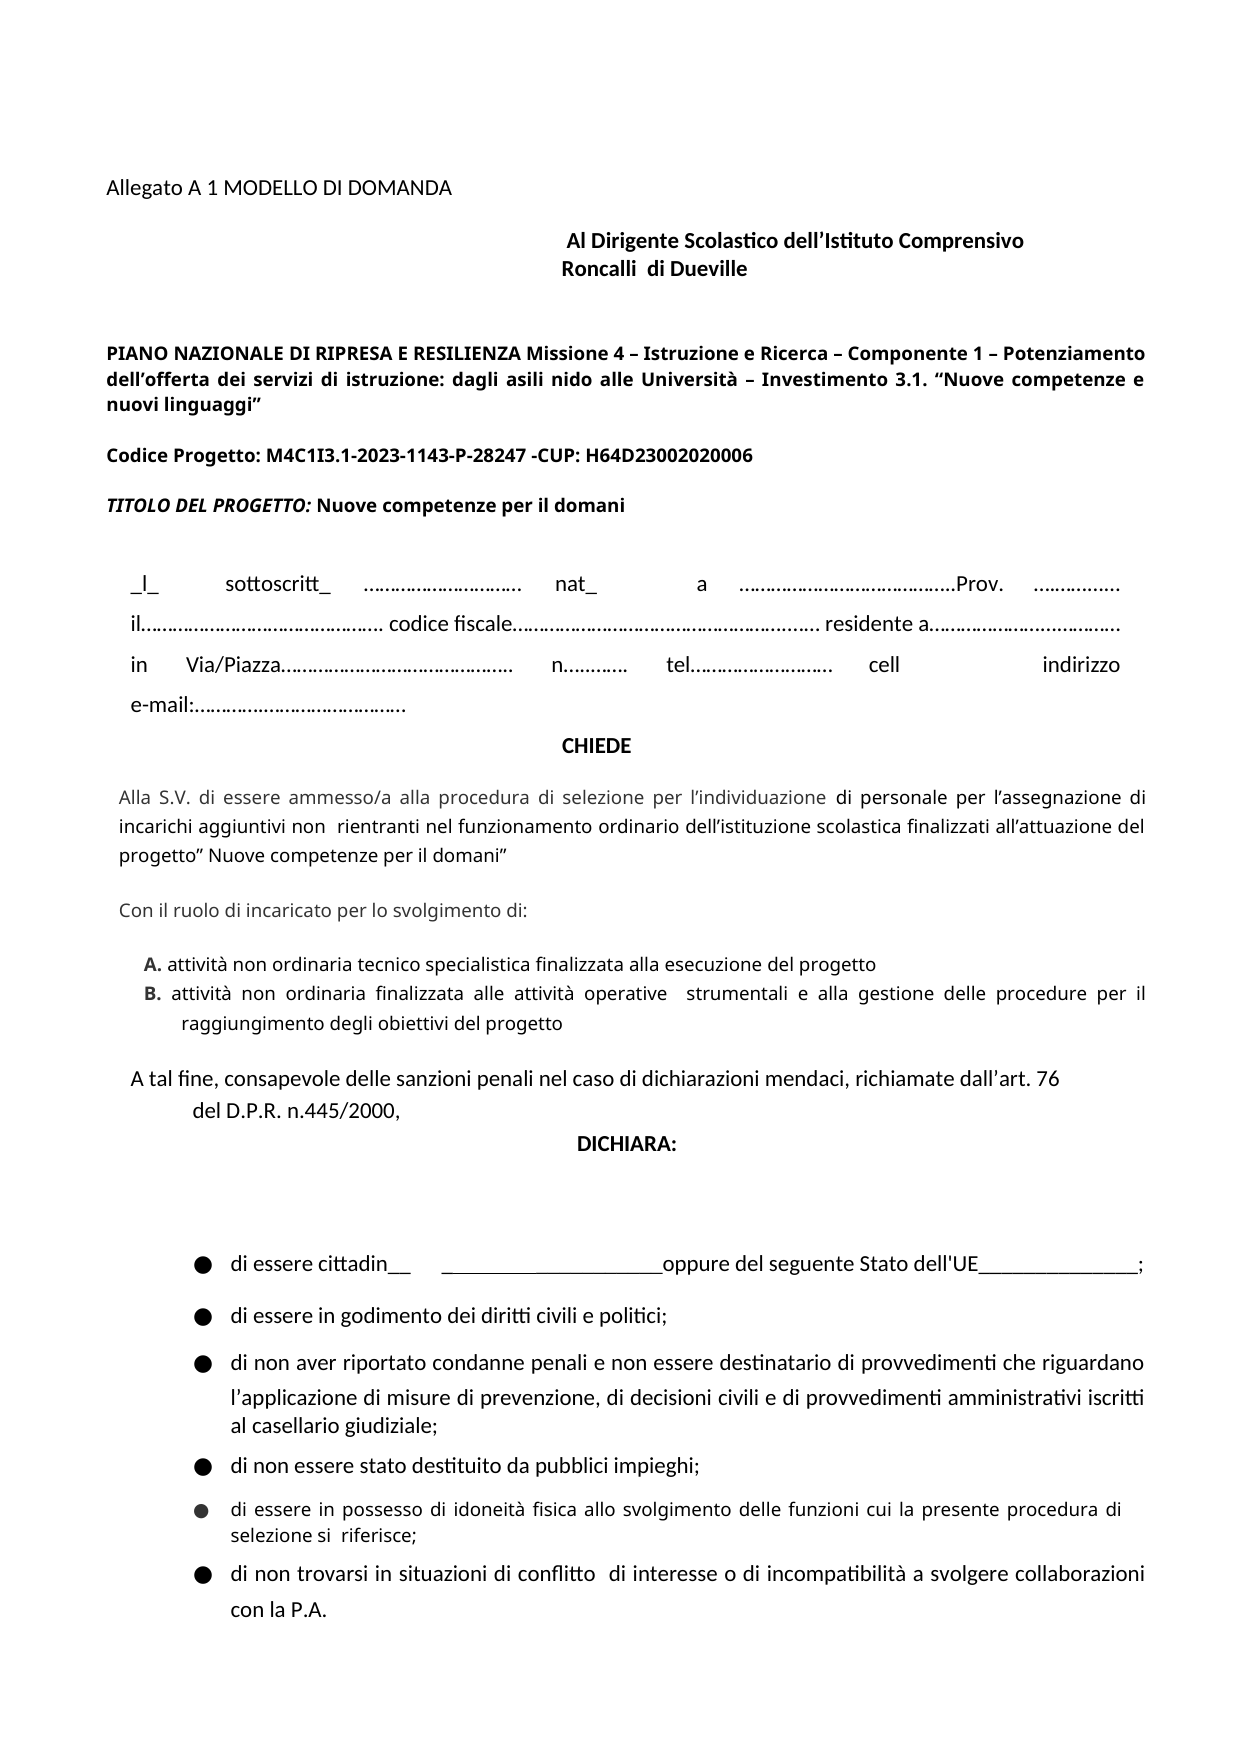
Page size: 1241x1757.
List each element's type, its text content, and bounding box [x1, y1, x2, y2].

text Con il ruolo di incaricato per lo svolgimento di: [119, 897, 1146, 923]
subtitle DICHIARA: [559, 1129, 694, 1157]
text Al Dirigente Scolastico dell’Istituto Comprensivo Roncalli di Dueville [561, 226, 1103, 282]
list di non trovarsi in situazioni di conﬂitto di interesse o di incompatibilità a svolgere collaborazioni con la P.A. [193, 1548, 1146, 1623]
text A tal fine, consapevole delle sanzioni penali nel caso di dichiarazioni mendaci, richiamate dall’art. 76 del D.P.R. n.445/2000, [130, 1064, 1064, 1124]
list di non essere stato destituito da pubblici impieghi; [193, 1440, 1146, 1487]
text il………………………………………. codice fiscale……………………………………………....… residente a…………………...………… [130, 609, 1146, 637]
subtitle CHIEDE [514, 731, 679, 759]
list di non aver riportato condanne penali e non essere destinatario di provvedimenti che riguardano l’applicazione di misure di prevenzione, di decisioni civili e di provvedimenti amministrativi iscritti al casellario giudiziale; [193, 1336, 1146, 1439]
text Codice Progetto: M4C1I3.1-2023-1143-P-28247 -CUP: H64D23002020006 [106, 442, 1146, 468]
list di essere in possesso di idoneità fisica allo svolgimento delle funzioni cui la presente procedura di selezione si riferisce; [193, 1487, 1123, 1547]
text _l_ sottoscritt_ ………………………… nat_ a …………………………………..Prov. ….……...… [130, 569, 1146, 597]
list di essere in godimento dei diritti civili e politici; [193, 1289, 1146, 1336]
subtitle Allegato A 1 MODELLO DI DOMANDA [106, 173, 1146, 201]
text in Via/Piazza…………………………………….. n…..……. tel……………………… cell indirizzo [130, 650, 1146, 678]
text TITOLO DEL PROGETTO: Nuove competenze per il domani [106, 493, 1117, 518]
text e-mail:………….……………………… [130, 691, 1146, 719]
text Alla S.V. di essere ammesso/a alla procedura di selezione per l’individuazione di personale per l’assegnazione di incarichi aggiuntivi non rientranti nel funzionamento ordinario dell’istituzione scolastica finalizzati all’attuazione del progetto” Nuove competenze per il domani” [119, 784, 1146, 868]
list B. attività non ordinaria finalizzata alle attività operative strumentali e alla gestione delle procedure per il raggiungimento degli obiettivi del progetto [144, 981, 1146, 1035]
list di essere cittadin__ _ ___________oppure del seguente Stato dell'UE______________; [193, 1237, 1146, 1284]
list A. attività non ordinaria tecnico specialistica finalizzata alla esecuzione del progetto [144, 951, 1146, 977]
text PIANO NAZIONALE DI RIPRESA E RESILIENZA Missione 4 – Istruzione e Ricerca – Componente 1 – Potenziamento dell’offerta dei servizi di istruzione: dagli asili nido alle Università – Investimento 3.1. “Nuove competenze e nuovi linguaggi” [106, 341, 1146, 417]
